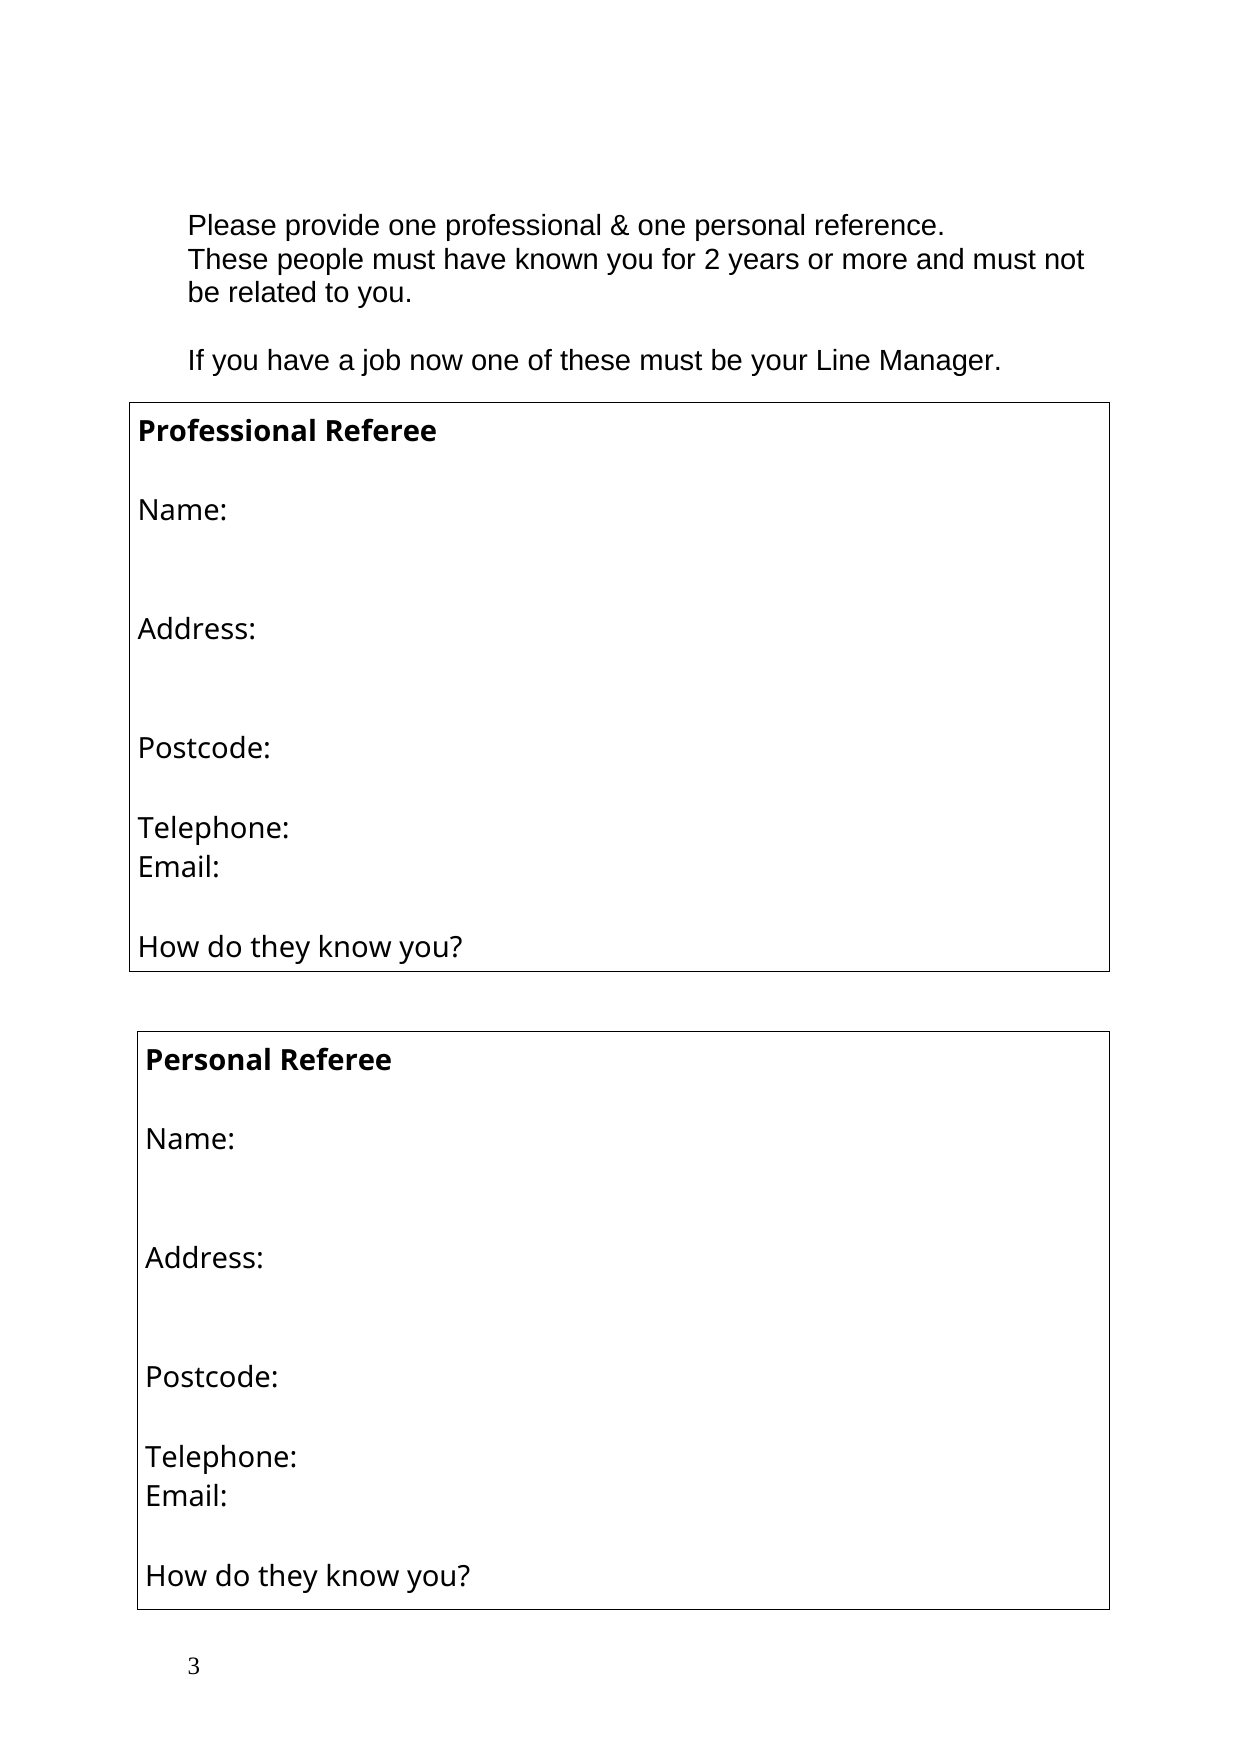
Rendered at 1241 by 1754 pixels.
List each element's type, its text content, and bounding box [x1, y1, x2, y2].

text These people must have known you for 2 years or more and must not be related to you. [187, 242, 1122, 309]
text If you have a job now one of these must be your Line Manager. [187, 343, 1122, 376]
text Please provide one professional & one personal reference. [187, 208, 1122, 242]
